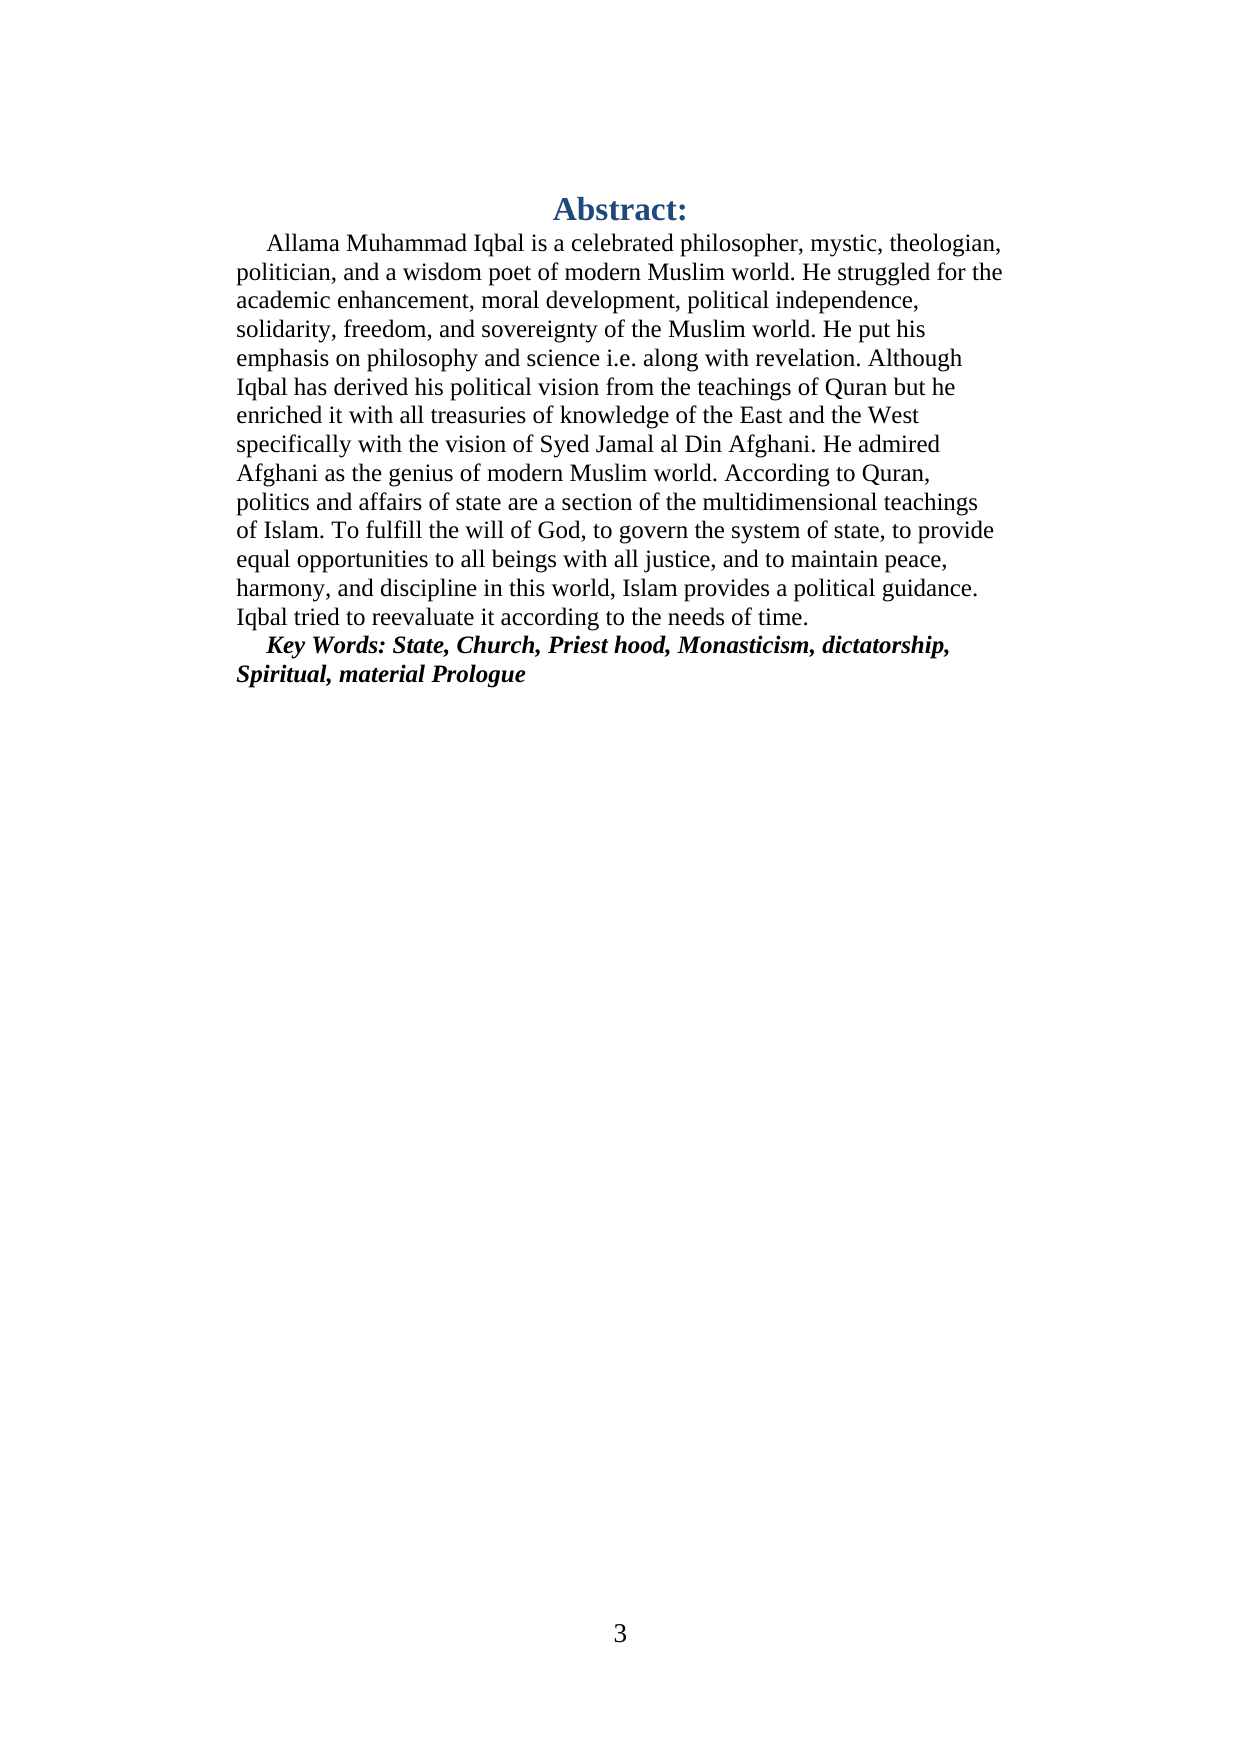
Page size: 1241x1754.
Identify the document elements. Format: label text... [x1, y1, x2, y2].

subtitle Abstract: [236, 190, 1004, 228]
text Key Words: State, Church, Priest hood, Monasticism, dictatorship, Spiritual, material Prologue [236, 631, 1004, 688]
text Allama Muhammad Iqbal is a celebrated philosopher, mystic, theologian, politician, and a wisdom poet of modern Muslim world. He struggled for the academic enhancement, moral development, political independence, solidarity, freedom, and sovereignty of the Muslim world. He put his emphasis on philosophy and science i.e. along with revelation. Although Iqbal has derived his political vision from the teachings of Quran but he enriched it with all treasuries of knowledge of the East and the West specifically with the vision of Syed Jamal al Din Afghani. He admired Afghani as the genius of modern Muslim world. According to Quran, politics and affairs of state are a section of the multidimensional teachings of Islam. To fulfill the will of God, to govern the system of state, to provide equal opportunities to all beings with all justice, and to maintain peace, harmony, and discipline in this world, Islam provides a political guidance. Iqbal tried to reevaluate it according to the needs of time. [236, 228, 1004, 631]
